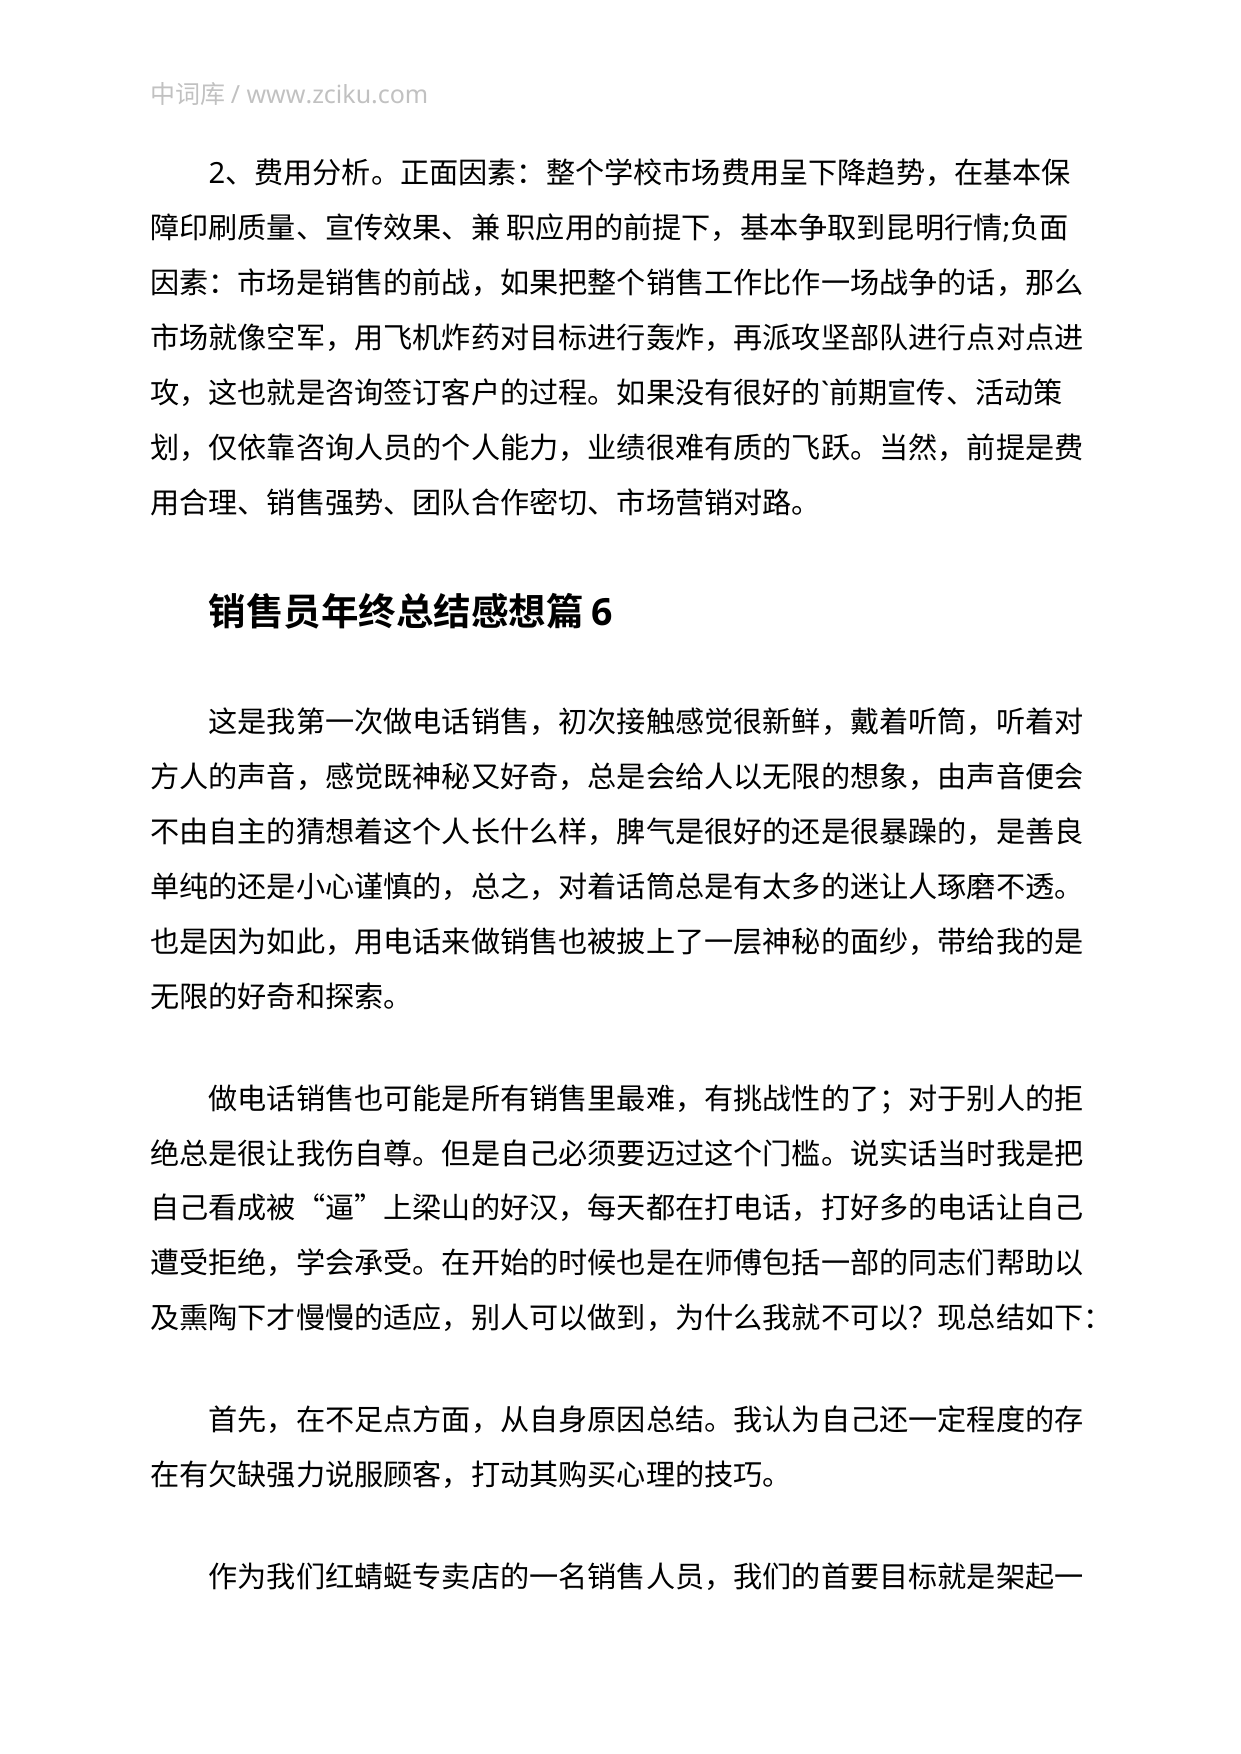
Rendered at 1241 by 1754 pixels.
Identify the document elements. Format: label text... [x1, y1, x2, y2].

text 做电话销售也可能是所有销售里最难，有挑战性的了；对于别人的拒绝总是很让我伤自尊。但是自己必须要迈过这个门槛。说实话当时我是把自己看成被“逼”上梁山的好汉，每天都在打电话，打好多的电话让自己遭受拒绝，学会承受。在开始的时候也是在师傅包括一部的同志们帮助以及熏陶下才慢慢的适应，别人可以做到，为什么我就不可以？现总结如下： [150, 1075, 1090, 1337]
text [150, 1553, 1090, 1596]
text 2、费用分析。正面因素：整个学校市场费用呈下降趋势，在基本保障印刷质量、宣传效果、兼 职应用的前提下，基本争取到昆明行情;负面因素：市场是销售的前战，如果把整个销售工作比作一场战争的话，那么市场就像空军，用飞机炸药对目标进行轰炸，再派攻坚部队进行点对点进攻，这也就是咨询签订客户的过程。如果没有很好的`前期宣传、活动策划，仅依靠咨询人员的个人能力，业绩很难有质的飞跃。当然，前提是费用合理、销售强势、团队合作密切、市场营销对路。 [150, 150, 1090, 522]
text 首先，在不足点方面，从自身原因总结。我认为自己还一定程度的存在有欠缺强力说服顾客，打动其购买心理的技巧。 [150, 1397, 1090, 1494]
text 这是我第一次做电话销售，初次接触感觉很新鲜，戴着听筒，听着对方人的声音，感觉既神秘又好奇，总是会给人以无限的想象，由声音便会不由自主的猜想着这个人长什么样，脾气是很好的还是很暴躁的，是善良单纯的还是小心谨慎的，总之，对着话筒总是有太多的迷让人琢磨不透。也是因为如此，用电话来做销售也被披上了一层神秘的面纱，带给我的是无限的好奇和探索。 [150, 699, 1090, 1016]
text 销售员年终总结感想篇6 [150, 581, 1090, 636]
